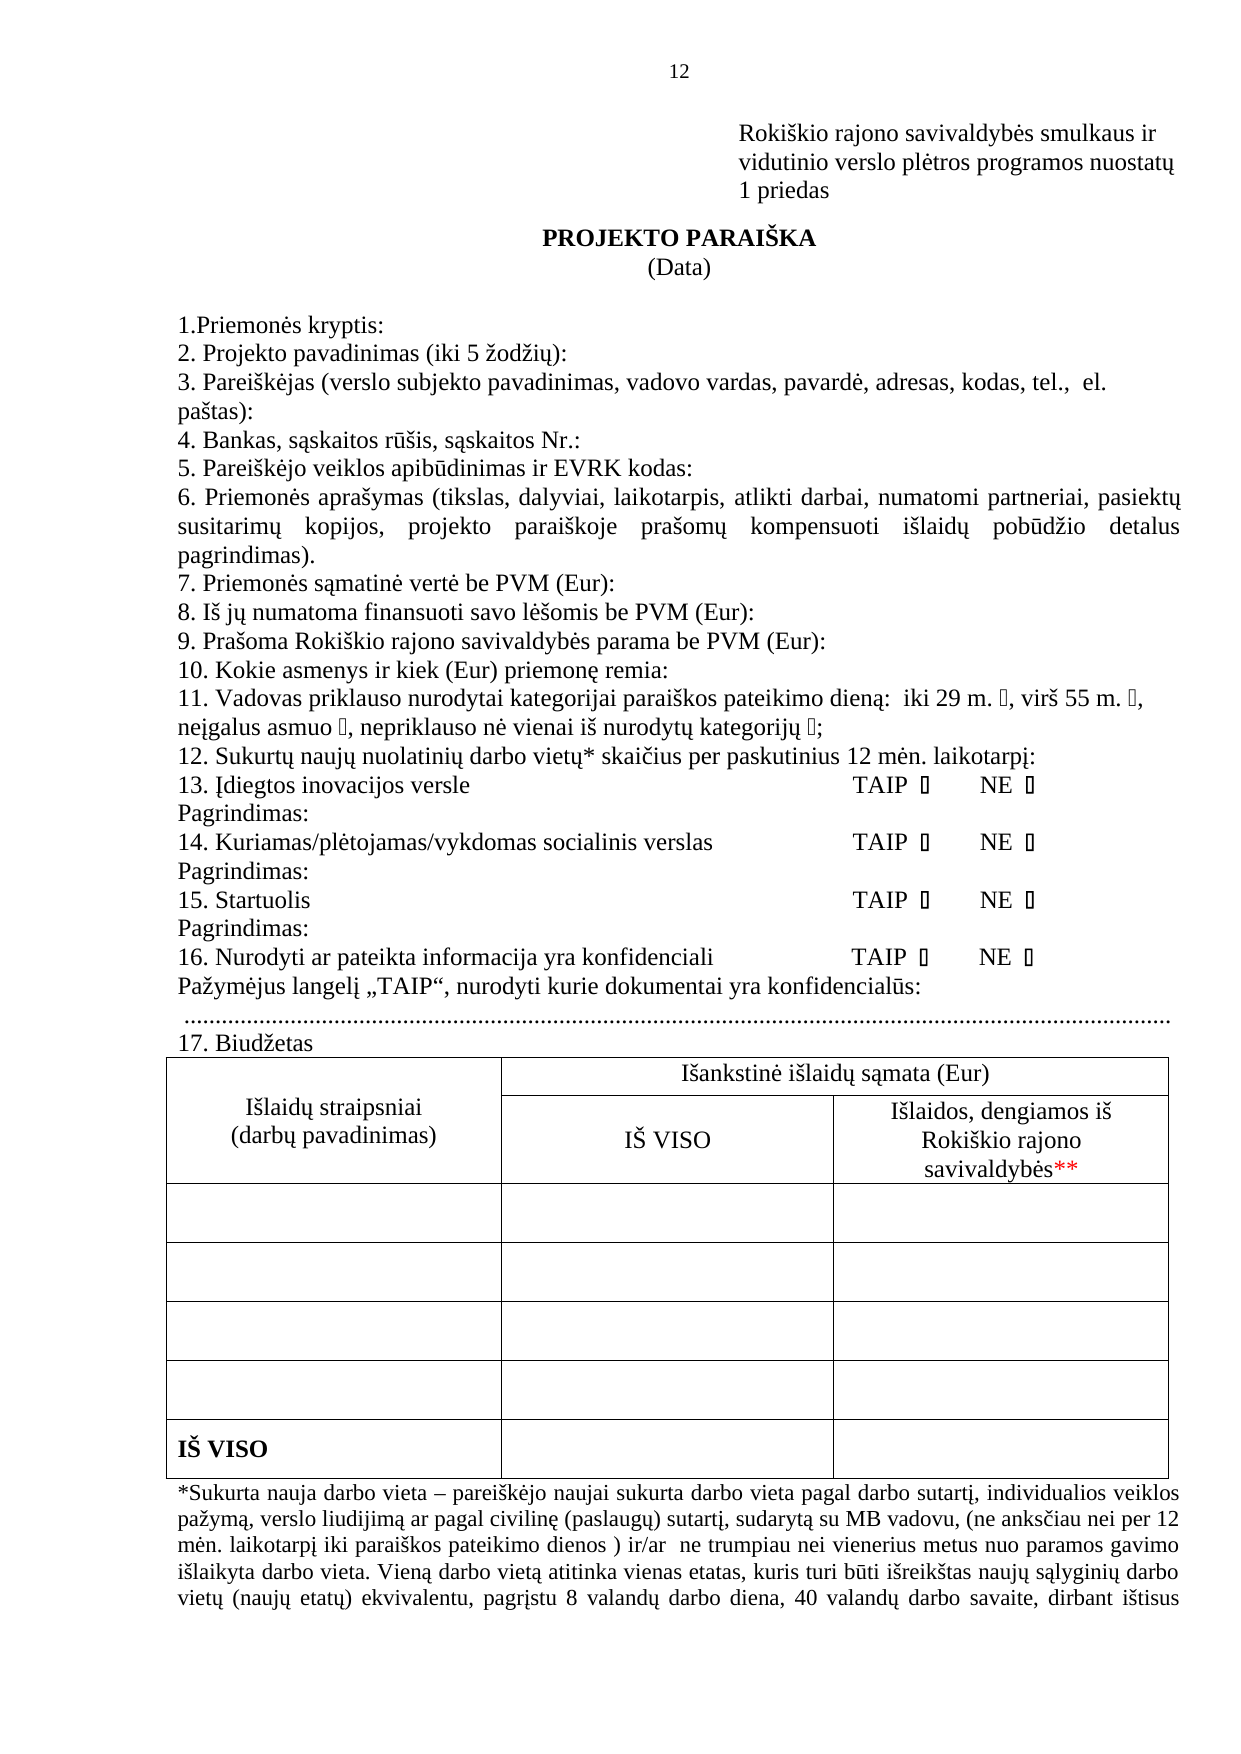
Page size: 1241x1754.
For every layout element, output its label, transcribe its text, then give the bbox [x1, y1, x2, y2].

text 6. Priemonės aprašymas (tikslas, dalyviai, laikotarpis, atlikti darbai, numatomi partneriai, pasiektų susitarimų kopijos, projekto paraiškoje prašomų kompensuoti išlaidų pobūdžio detalus pagrindimas). [177, 482, 1181, 568]
table_cell [834, 1361, 1168, 1419]
text 13. Įdiegtos inovacijos versle TAIP NE [177, 770, 1181, 798]
table_cell [167, 1243, 501, 1301]
text 9. Prašoma Rokiškio rajono savivaldybės parama be PVM (Eur): [177, 626, 1181, 655]
text 8. Iš jų numatoma finansuoti savo lėšomis be PVM (Eur): [177, 597, 1181, 626]
text .............................................................................................................................................................. [177, 1000, 1181, 1028]
text Pagrindimas: [177, 913, 1181, 942]
text 17. Biudžetas [177, 1028, 1181, 1057]
table_cell IŠ VISO [502, 1096, 833, 1182]
text 1.Priemonės kryptis: [177, 310, 1181, 338]
text 10. Kokie asmenys ir kiek (Eur) priemonę remia: [177, 655, 1181, 683]
table_cell [167, 1302, 501, 1360]
table_cell Išlaidos, dengiamos iš Rokiškio rajono savivaldybės** [834, 1096, 1168, 1182]
table_header Išankstinė išlaidų sąmata (Eur) [502, 1058, 1168, 1095]
table_cell [502, 1184, 833, 1242]
table_cell [502, 1243, 833, 1301]
table_cell [167, 1361, 501, 1419]
table_cell [502, 1420, 833, 1478]
text 11. Vadovas priklauso nurodytai kategorijai paraiškos pateikimo dieną: iki 29 m. , virš 55 m. , neįgalus asmuo , nepriklauso nė vienai iš nurodytų kategorijų ; [177, 683, 1181, 741]
table_header Išlaidų straipsniai (darbų pavadinimas) [167, 1058, 501, 1182]
table_cell IŠ VISO [167, 1420, 501, 1478]
text PROJEKTO PARAIŠKA [177, 223, 1181, 252]
text 5. Pareiškėjo veiklos apibūdinimas ir EVRK kodas: [177, 453, 1181, 482]
text 15. Startuolis TAIP NE [177, 885, 1181, 913]
text Pagrindimas: [177, 798, 1181, 827]
text Pagrindimas: [177, 856, 1181, 885]
table_cell [834, 1243, 1168, 1301]
table_cell [834, 1184, 1168, 1242]
table_cell [834, 1420, 1168, 1478]
text 2. Projekto pavadinimas (iki 5 žodžių): [177, 338, 1181, 367]
table_cell [167, 1184, 501, 1242]
table_cell [834, 1302, 1168, 1360]
table_cell [502, 1302, 833, 1360]
text 12. Sukurtų naujų nuolatinių darbo vietų* skaičius per paskutinius 12 mėn. laikotarpį: [177, 741, 1181, 770]
text (Data) [177, 252, 1181, 281]
text Pažymėjus langelį „TAIP“, nurodyti kurie dokumentai yra konfidencialūs: [177, 971, 1181, 1000]
text 1 priedas [177, 176, 1181, 204]
text 4. Bankas, sąskaitos rūšis, sąskaitos Nr.: [177, 425, 1181, 453]
text 3. Pareiškėjas (verslo subjekto pavadinimas, vadovo vardas, pavardė, adresas, kodas, tel., el. paštas): [177, 367, 1181, 425]
table_cell [502, 1361, 833, 1419]
text Rokiškio rajono savivaldybės smulkaus ir vidutinio verslo plėtros programos nuostatų [177, 118, 1181, 176]
text 14. Kuriamas/plėtojamas/vykdomas socialinis verslas TAIP NE [177, 827, 1181, 856]
text 16. Nurodyti ar pateikta informacija yra konfidenciali TAIP NE [177, 942, 1181, 971]
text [177, 1479, 1181, 1611]
text 7. Priemonės sąmatinė vertė be PVM (Eur): [177, 568, 1181, 597]
